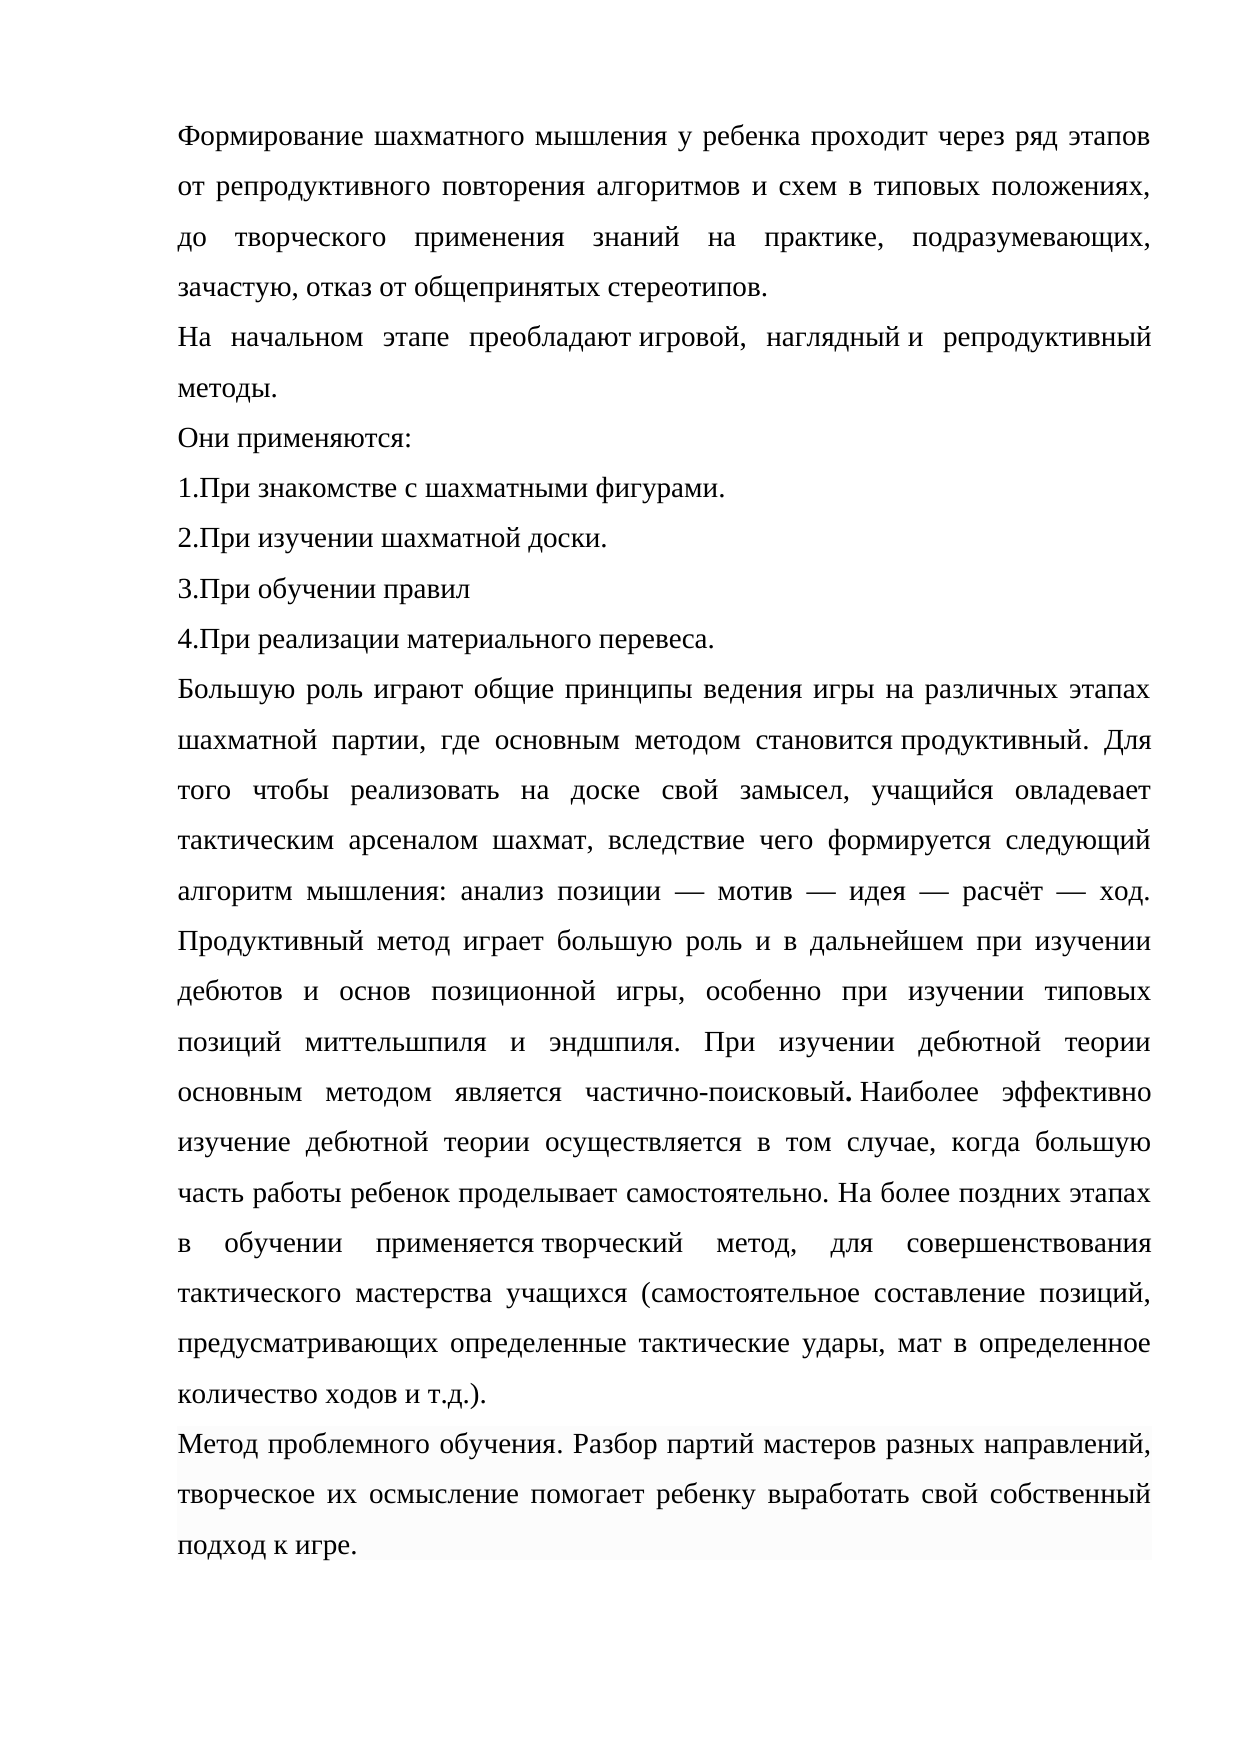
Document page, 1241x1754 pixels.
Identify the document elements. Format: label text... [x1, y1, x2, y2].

text Метод проблемного обучения. Разбор партий мастеров разных направлений, творческое их осмысление помогает ребенку выработать свой собственный подход к игре. [177, 1426, 1152, 1560]
text Формирование шахматного мышления у ребенка проходит через ряд этапов от репродуктивного повторения алгоритмов и схем в типовых положениях, до творческого применения знаний на практике, подразумевающих, зачастую, отказ от общепринятых стереотипов. [177, 118, 1152, 303]
text Они применяются: [177, 420, 1152, 453]
text 2.При изучении шахматной доски. [177, 521, 1152, 554]
text На начальном этапе преобладают игровой, наглядный и репродуктивный методы. [177, 319, 1152, 403]
text 3.При обучении правил [177, 571, 1152, 604]
text Большую роль играют общие принципы ведения игры на различных этапах шахматной партии, где основным методом становится продуктивный. Для того чтобы реализовать на доске свой замысел, учащийся овладевает тактическим арсеналом шахмат, вследствие чего формируется следующий алгоритм мышления: анализ позиции — мотив — идея — расчёт — ход. Продуктивный метод играет большую роль и в дальнейшем при изучении дебютов и основ позиционной игры, особенно при изучении типовых позиций миттельшпиля и эндшпиля. При изучении дебютной теории основным методом является частично-поисковый. Наиболее эффективно изучение дебютной теории осуществляется в том случае, когда большую часть работы ребенок проделывает самостоятельно. На более поздних этапах в обучении применяется творческий метод, для совершенствования тактического мастерства учащихся (самостоятельное составление позиций, предусматривающих определенные тактические удары, мат в определенное количество ходов и т.д.). [177, 672, 1152, 1409]
text 1.При знакомстве с шахматными фигурами. [177, 470, 1152, 504]
text 4.При реализации материального перевеса. [177, 621, 1152, 655]
